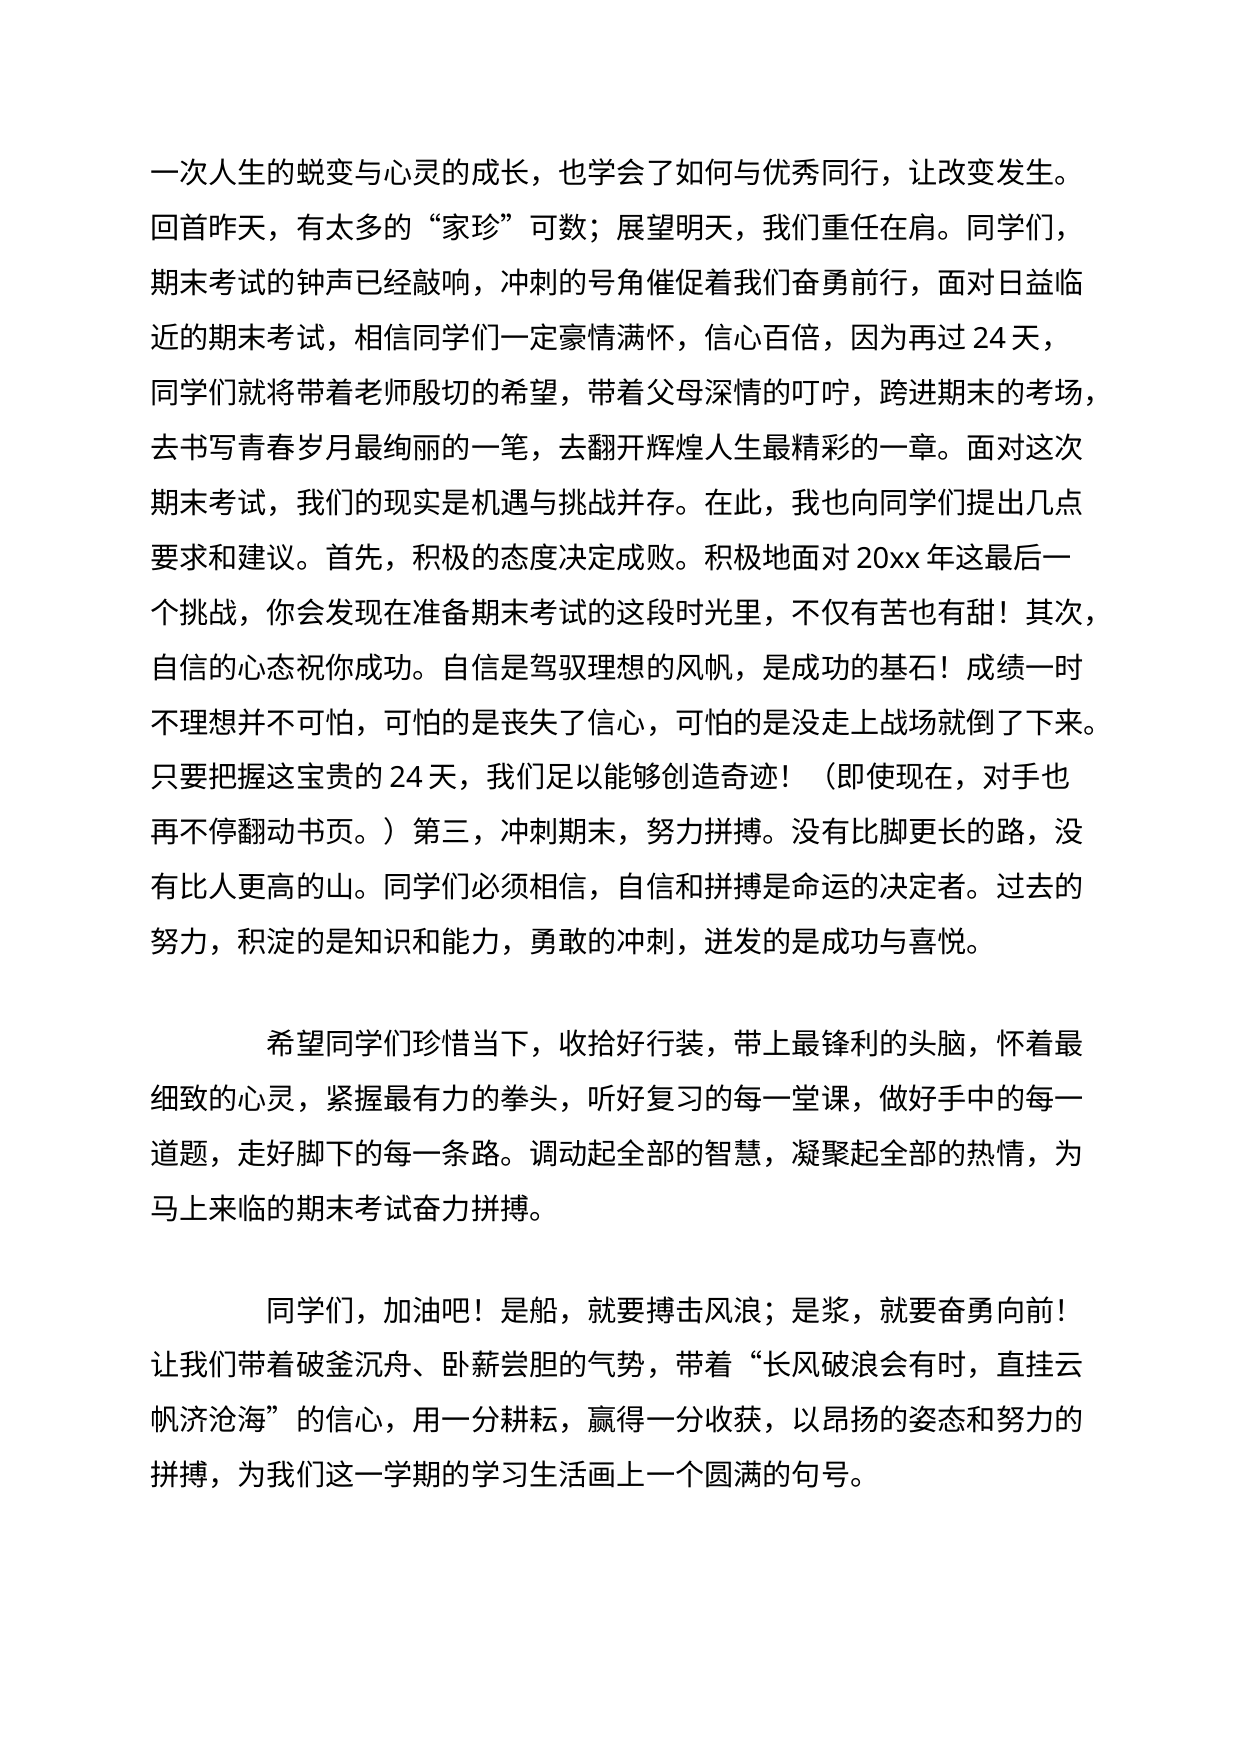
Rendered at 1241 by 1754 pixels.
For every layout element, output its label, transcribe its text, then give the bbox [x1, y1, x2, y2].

text 希望同学们珍惜当下，收拾好行装，带上最锋利的头脑，怀着最细致的心灵，紧握最有力的拳头，听好复习的每一堂课，做好手中的每一道题，走好脚下的每一条路。调动起全部的智慧，凝聚起全部的热情，为马上来临的期末考试奋力拼搏。 [150, 1021, 1090, 1228]
text 同学们，加油吧！是船，就要搏击风浪；是浆，就要奋勇向前！让我们带着破釜沉舟、卧薪尝胆的气势，带着“长风破浪会有时，直挂云帆济沧海”的信心，用一分耕耘，赢得一分收获，以昂扬的姿态和努力的拼搏，为我们这一学期的学习生活画上一个圆满的句号。 [150, 1287, 1090, 1494]
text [150, 150, 1090, 961]
